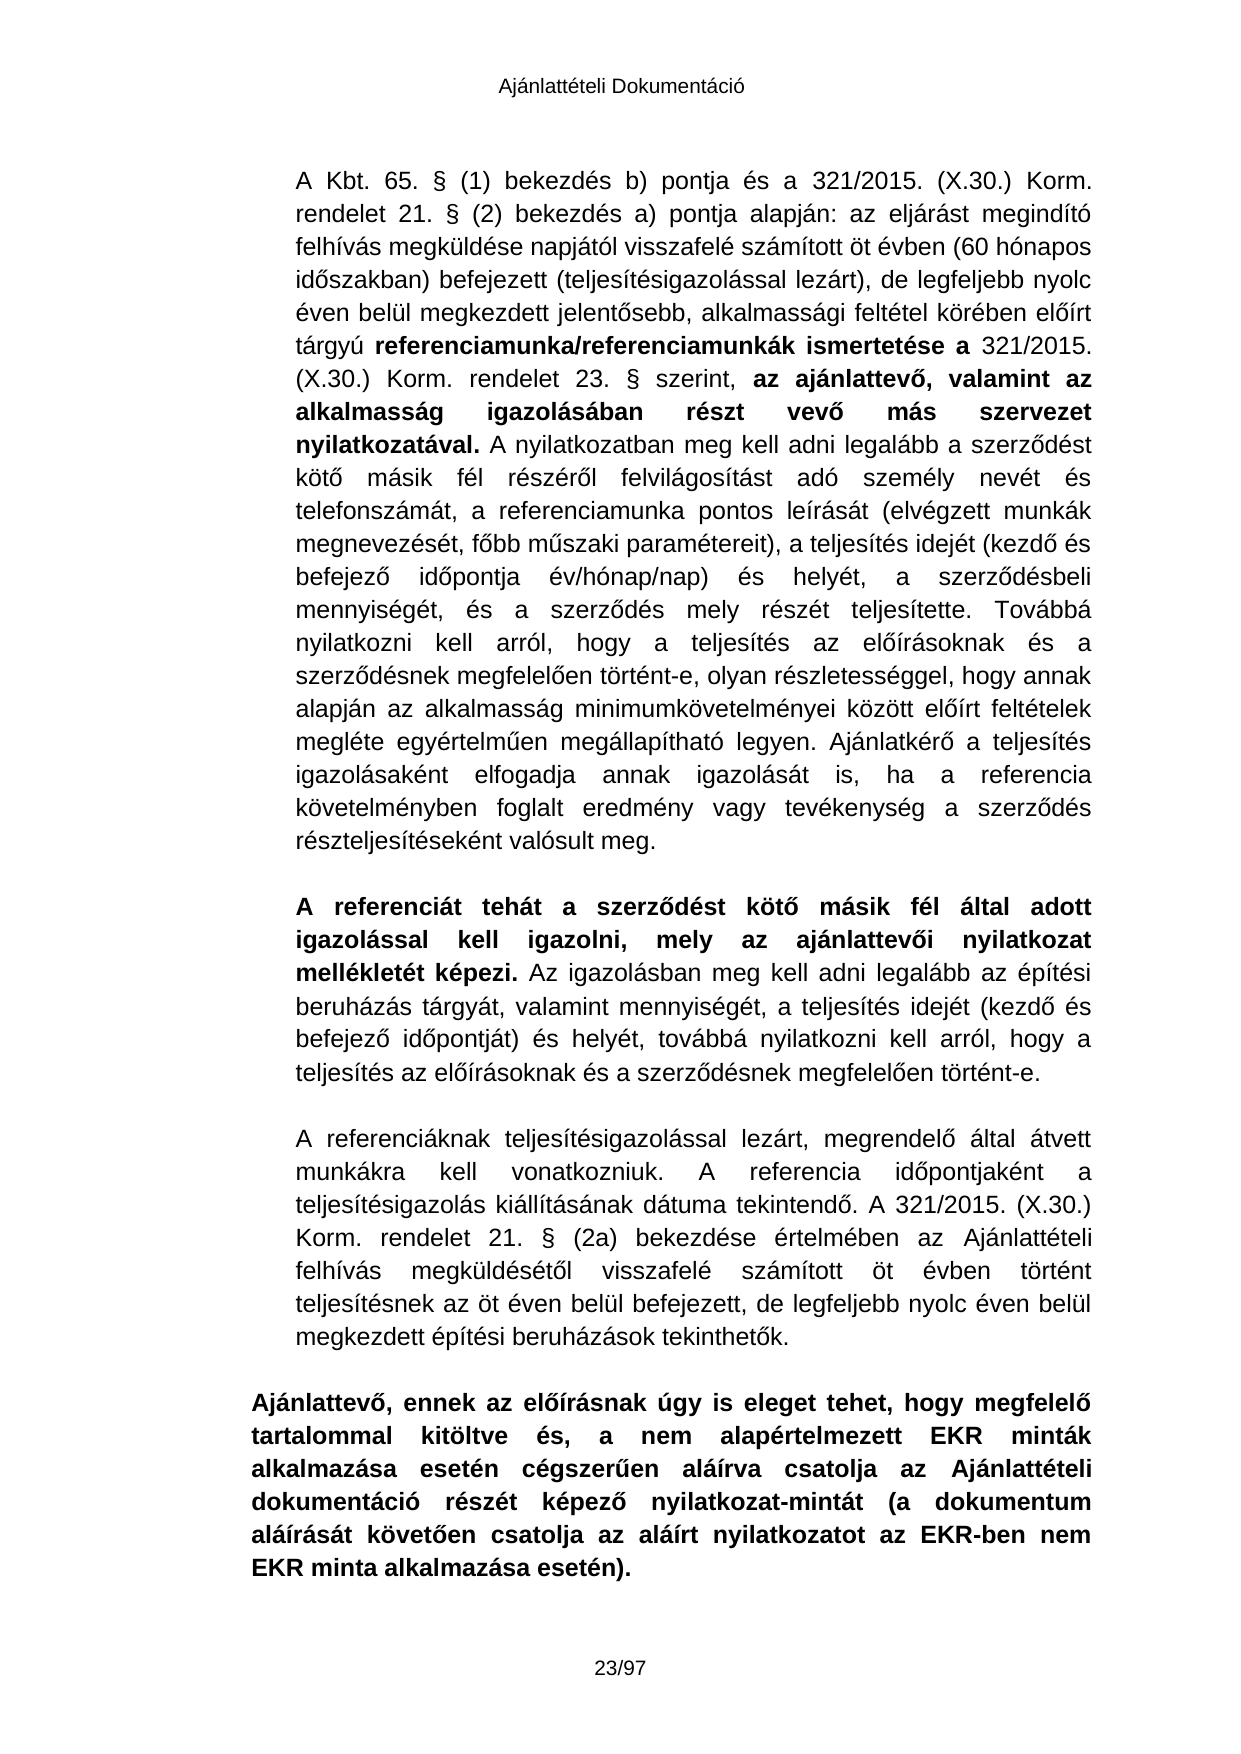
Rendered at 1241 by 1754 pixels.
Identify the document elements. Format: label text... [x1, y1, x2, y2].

text A Kbt. 65. § (1) bekezdés b) pontja és a 321/2015. (X.30.) Korm. rendelet 21. § (2) bekezdés a) pontja alapján: az eljárást megindító felhívás megküldése napjától visszafelé számított öt évben (60 hónapos időszakban) befejezett (teljesítésigazolással lezárt), de legfeljebb nyolc éven belül megkezdett jelentősebb, alkalmassági feltétel körében előírt tárgyú referenciamunka/referenciamunkák ismertetése a 321/2015. (X.30.) Korm. rendelet 23. § szerint, az ajánlattevő, valamint az alkalmasság igazolásában részt vevő más szervezet nyilatkozatával. A nyilatkozatban meg kell adni legalább a szerződést kötő másik fél részéről felvilágosítást adó személy nevét és telefonszámát, a referenciamunka pontos leírását (elvégzett munkák megnevezését, főbb műszaki paramétereit), a teljesítés idejét (kezdő és befejező időpontja év/hónap/nap) és helyét, a szerződésbeli mennyiségét, és a szerződés mely részét teljesítette. Továbbá nyilatkozni kell arról, hogy a teljesítés az előírásoknak és a szerződésnek megfelelően történt-e, olyan részletességgel, hogy annak alapján az alkalmasság minimumkövetelményei között előírt feltételek megléte egyértelműen megállapítható legyen. Ajánlatkérő a teljesítés igazolásaként elfogadja annak igazolását is, ha a referencia követelményben foglalt eredmény vagy tevékenység a szerződés részteljesítéseként valósult meg. [295, 166, 1093, 855]
text A referenciáknak teljesítésigazolással lezárt, megrendelő által átvett munkákra kell vonatkozniuk. A referencia időpontjaként a teljesítésigazolás kiállításának dátuma tekintendő. A 321/2015. (X.30.) Korm. rendelet 21. § (2a) bekezdése értelmében az Ajánlattételi felhívás megküldésétől visszafelé számított öt évben történt teljesítésnek az öt éven belül befejezett, de legfeljebb nyolc éven belül megkezdett építési beruházások tekinthetők. [295, 1123, 1093, 1350]
text A referenciát tehát a szerződést kötő másik fél által adott igazolással kell igazolni, mely az ajánlattevői nyilatkozat mellékletét képezi. Az igazolásban meg kell adni legalább az építési beruházás tárgyát, valamint mennyiségét, a teljesítés idejét (kezdő és befejező időpontját) és helyét, továbbá nyilatkozni kell arról, hogy a teljesítés az előírásoknak és a szerződésnek megfelelően történt-e. [295, 892, 1093, 1086]
text Ajánlattevő, ennek az előírásnak úgy is eleget tehet, hogy megfelelő tartalommal kitöltve és, a nem alapértelmezett EKR minták alkalmazása esetén cégszerűen aláírva csatolja az Ajánlattételi dokumentáció részét képező nyilatkozat-mintát (a dokumentum aláírását követően csatolja az aláírt nyilatkozatot az EKR-ben nem EKR minta alkalmazása esetén). [251, 1388, 1093, 1582]
